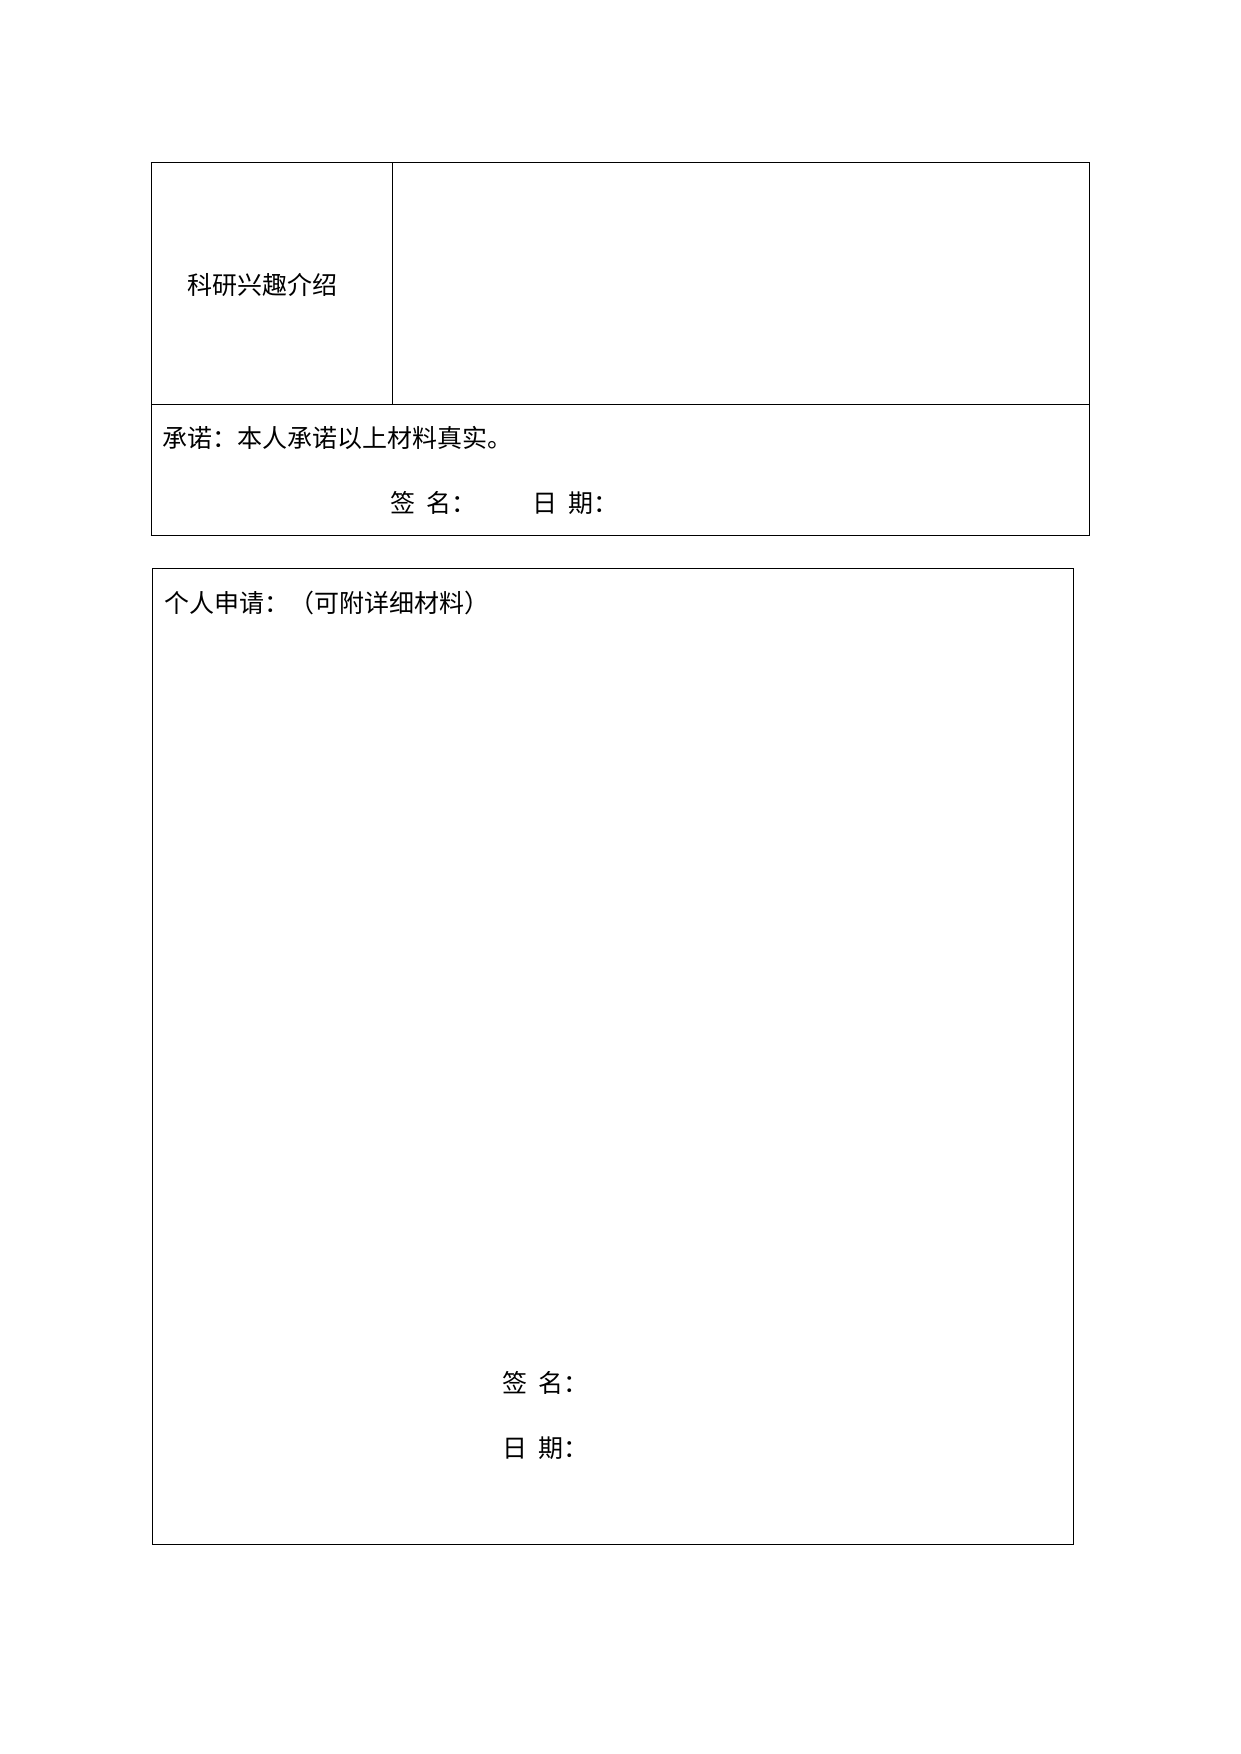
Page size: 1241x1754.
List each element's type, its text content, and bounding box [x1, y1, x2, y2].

table_cell 科研兴趣介绍 [152, 163, 392, 403]
table_header 个人申请：（可附详细材料） 签 名： 日 期： [153, 569, 1073, 1544]
table_cell [393, 163, 1089, 403]
table_cell 承诺：本人承诺以上材料真实。 签 名： 日 期： [152, 405, 1089, 534]
